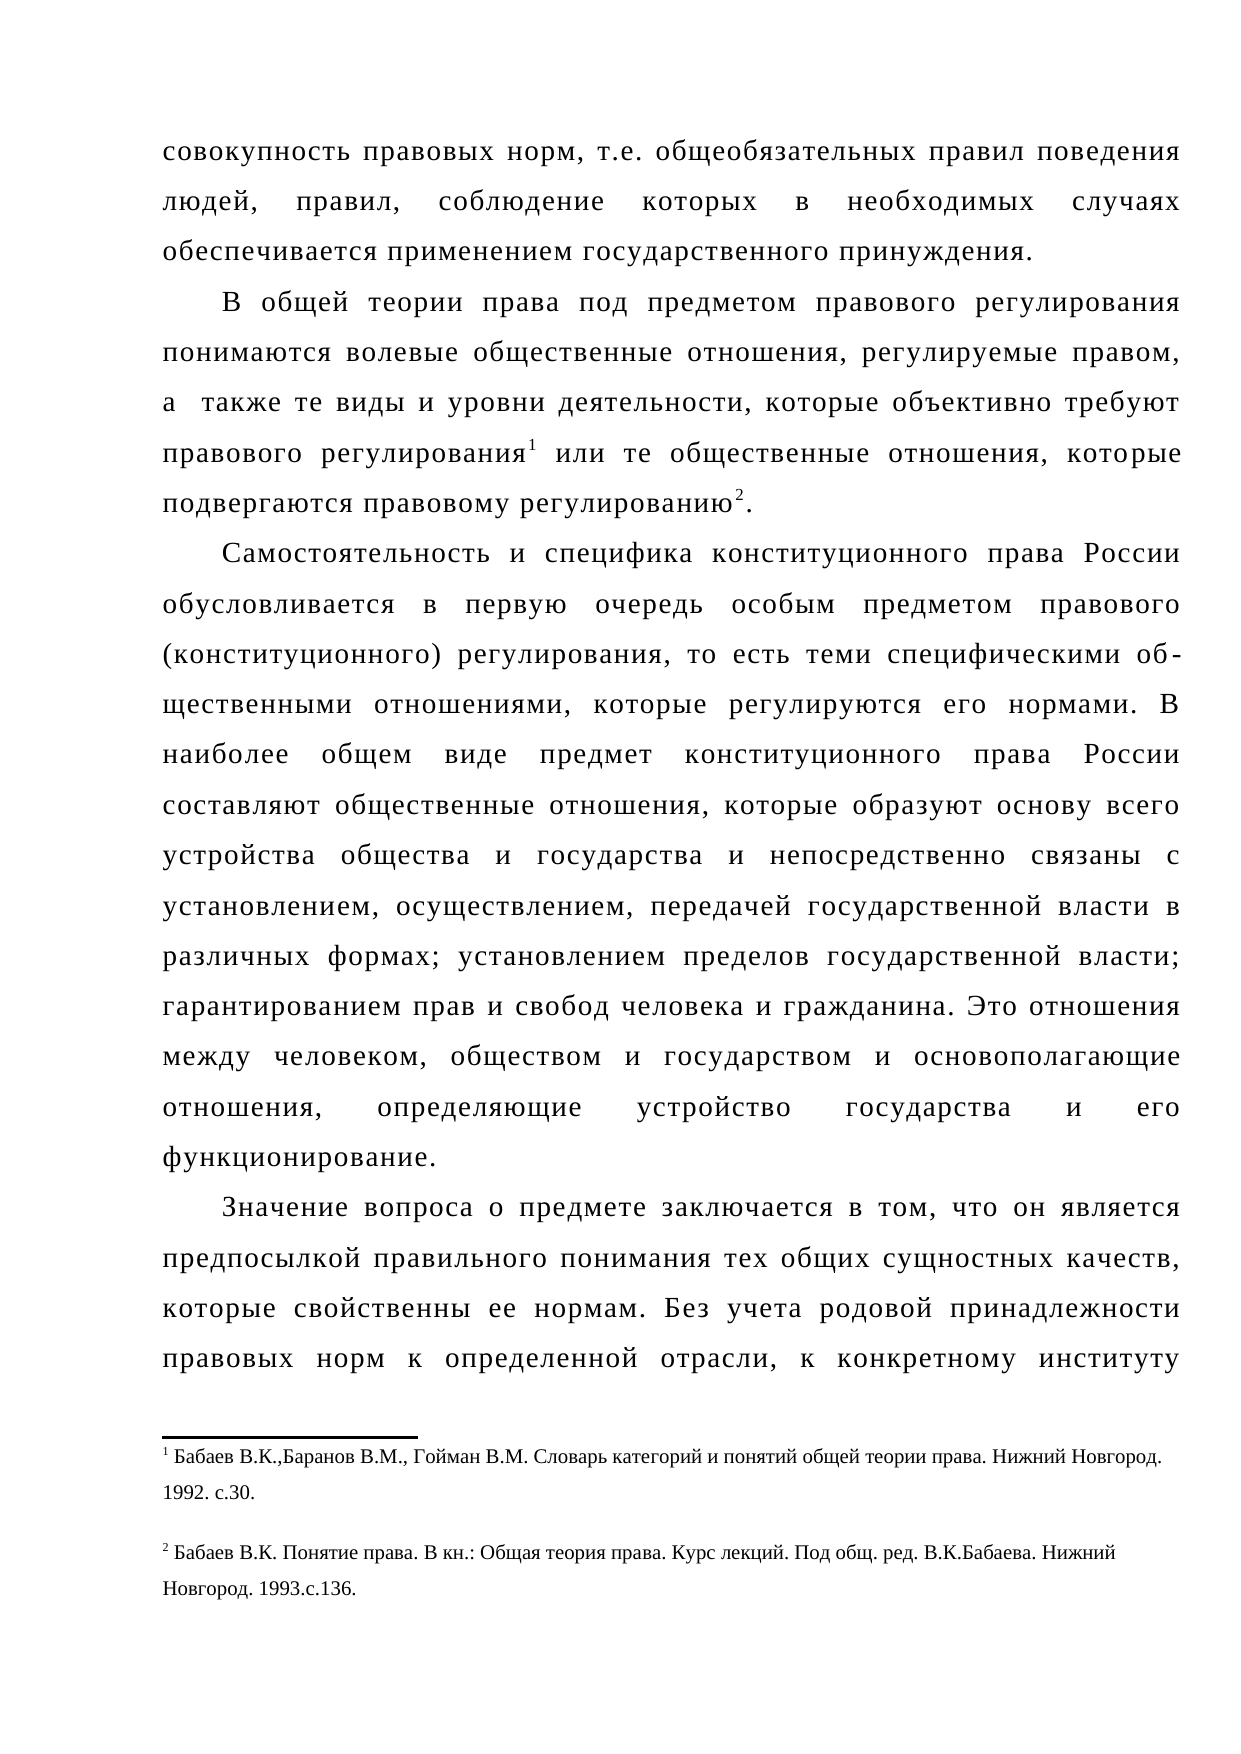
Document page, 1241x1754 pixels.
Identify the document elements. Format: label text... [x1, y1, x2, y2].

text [162, 1189, 1181, 1374]
text В общей теории права под предметом правового регулирования понимаются волевые общественные отношения, регулируемые правом, а также те виды и уровни деятельности, которые объективно требуют правового регулирования или те общественные отношения, которые подвергаются правовому регулированию. [162, 284, 1181, 519]
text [162, 133, 1181, 267]
text Самостоятельность и специфика конституционного права России обусловливается в первую очередь особым предметом правового (конституционного) регулирования, то есть теми специфическими общественными отношениями, которые регулируются его нормами. В наиболее общем виде предмет конституционного права России составляют общественные отношения, которые образуют основу всего устройства общества и государства и непосредственно связаны с установлением, осуществлением, передачей государственной власти в различных формах; установлением пределов государственной власти; гарантированием прав и свобод человека и гражданина. Это отношения между человеком, обществом и государством и основополагающие отношения, определяющие устройство государства и его функционирование. [162, 535, 1181, 1173]
